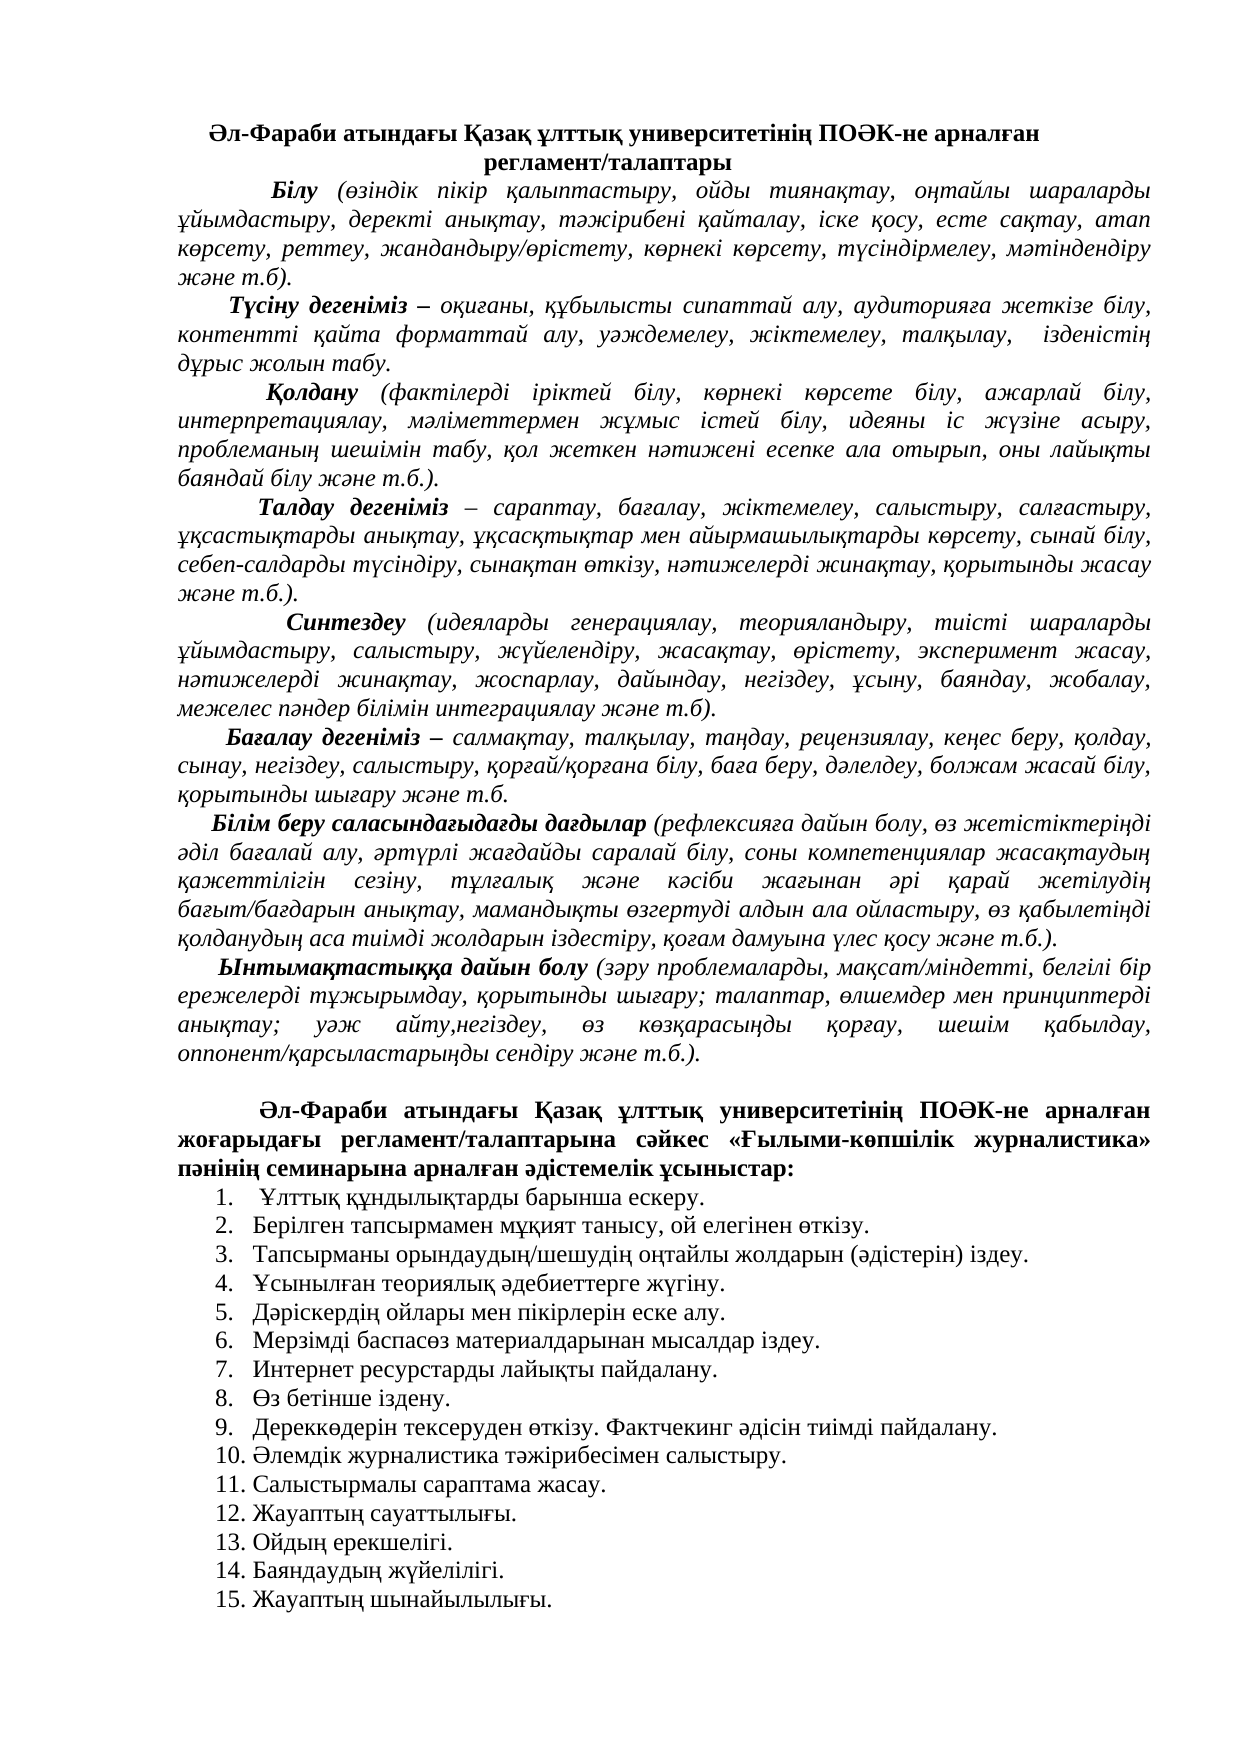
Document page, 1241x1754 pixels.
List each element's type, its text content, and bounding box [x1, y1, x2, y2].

list Ұсынылған теориялық әдебиеттерге жүгіну. [215, 1268, 1152, 1297]
text Білім беру саласындағыдағды дағдылар (рефлексияға дайын болу, өз жетістіктеріңді әділ бағалай алу, әртүрлі жағдайды саралай білу, соны компетенциялар жасақтаудың қажеттілігін сезіну, тұлғалық және кәсіби жағынан әрі қарай жетілудің бағыт/бағдарын анықтау, мамандықты өзгертуді алдын ала ойластыру, өз қабылетіңді қолданудың аса тиімді жолдарын іздестіру, қоғам дамуына үлес қосу және т.б.). [177, 808, 1152, 952]
list Интернет ресурстарды лайықты пайдалану. [215, 1354, 1152, 1383]
list Әлемдік журналистика тәжірибесімен салыстыру. [215, 1441, 1152, 1469]
list Дәріскердің ойлары мен пікірлерін еске алу. [215, 1297, 1152, 1326]
text Синтездеу (идеяларды генерациялау, теорияландыру, тиісті шараларды ұйымдастыру, салыстыру, жүйелендіру, жасақтау, өрістету, эксперимент жасау, нәтижелерді жинақтау, жоспарлау, дайындау, негіздеу, ұсыну, баяндау, жобалау, межелес пәндер білімін интеграциялау және т.б). [177, 607, 1152, 722]
list Баяндаудың жүйелілігі. [215, 1556, 1152, 1584]
list Дереккөдерін тексеруден өткізу. Фактчекинг әдісін тиімді пайдалану. [215, 1412, 1152, 1441]
list Ұлттық құндылықтарды барынша ескеру. [215, 1182, 1152, 1211]
text Ынтымақтастыққа дайын болу (зәру проблемаларды, мақсат/міндетті, белгілі бір ережелерді тұжырымдау, қорытынды шығару; талаптар, өлшемдер мен принциптерді анықтау; уәж айту,негіздеу, өз көзқарасыңды қорғау, шешім қабылдау, оппонент/қарсыластарыңды сендіру және т.б.). [177, 952, 1152, 1067]
text Әл-Фараби атындағы Қазақ ұлттық университетінің ПОӘК-не арналған жоғарыдағы регламент/талаптарына сәйкес «Ғылыми-көпшілік журналистика» пәнінің семинарына арналған әдістемелік ұсыныстар: [177, 1096, 1152, 1182]
text Талдау дегеніміз – сараптау, бағалау, жіктемелеу, салыстыру, салғастыру, ұқсастықтарды анықтау, ұқсасқтықтар мен айырмашылықтарды көрсету, сынай білу, себеп-салдарды түсіндіру, сынақтан өткізу, нәтижелерді жинақтау, қорытынды жасау және т.б.). [177, 492, 1152, 607]
list Салыстырмалы сараптама жасау. [215, 1469, 1152, 1498]
text Түсіну дегеніміз – оқиғаны, құбылысты сипаттай алу, аудиторияға жеткізе білу, контентті қайта форматтай алу, уәждемелеу, жіктемелеу, талқылау, ізденістің дұрыс жолын табу. [177, 291, 1152, 377]
list Тапсырманы орындаудың/шешудің оңтайлы жолдарын (әдістерін) іздеу. [215, 1239, 1152, 1268]
list Ойдың ерекшелігі. [215, 1527, 1152, 1556]
text Қолдану (фактілерді іріктей білу, көрнекі көрсете білу, ажарлай білу, интерпретациялау, мәліметтермен жұмыс істей білу, идеяны іс жүзіне асыру, проблеманың шешімін табу, қол жеткен нәтижені есепке ала отырып, оны лайықты баяндай білу және т.б.). [177, 377, 1152, 492]
list Берілген тапсырмамен мұқият танысу, ой елегінен өткізу. [215, 1211, 1152, 1239]
text Әл-Фараби атындағы Қазақ ұлттық университетінің ПОӘК-не арналған [177, 118, 1152, 147]
text Бағалау дегеніміз – салмақтау, талқылау, таңдау, рецензиялау, кеңес беру, қолдау, сынау, негіздеу, салыстыру, қорғай/қорғана білу, баға беру, дәлелдеу, болжам жасай білу, қорытынды шығару және т.б. [177, 722, 1152, 808]
text регламент/талаптары [177, 147, 1152, 176]
list Өз бетінше іздену. [215, 1383, 1152, 1412]
list Жауаптың сауаттылығы. [215, 1498, 1152, 1527]
list Жауаптың шынайылылығы. [215, 1584, 1152, 1613]
text Білу (өзіндік пікір қалыптастыру, ойды тиянақтау, оңтайлы шараларды ұйымдастыру, деректі анықтау, тәжірибені қайталау, іске қосу, есте сақтау, атап көрсету, реттеу, жандандыру/өрістету, көрнекі көрсету, түсіндірмелеу, мәтіндендіру және т.б). [177, 176, 1152, 291]
list Мерзімді баспасөз материалдарынан мысалдар іздеу. [215, 1326, 1152, 1354]
